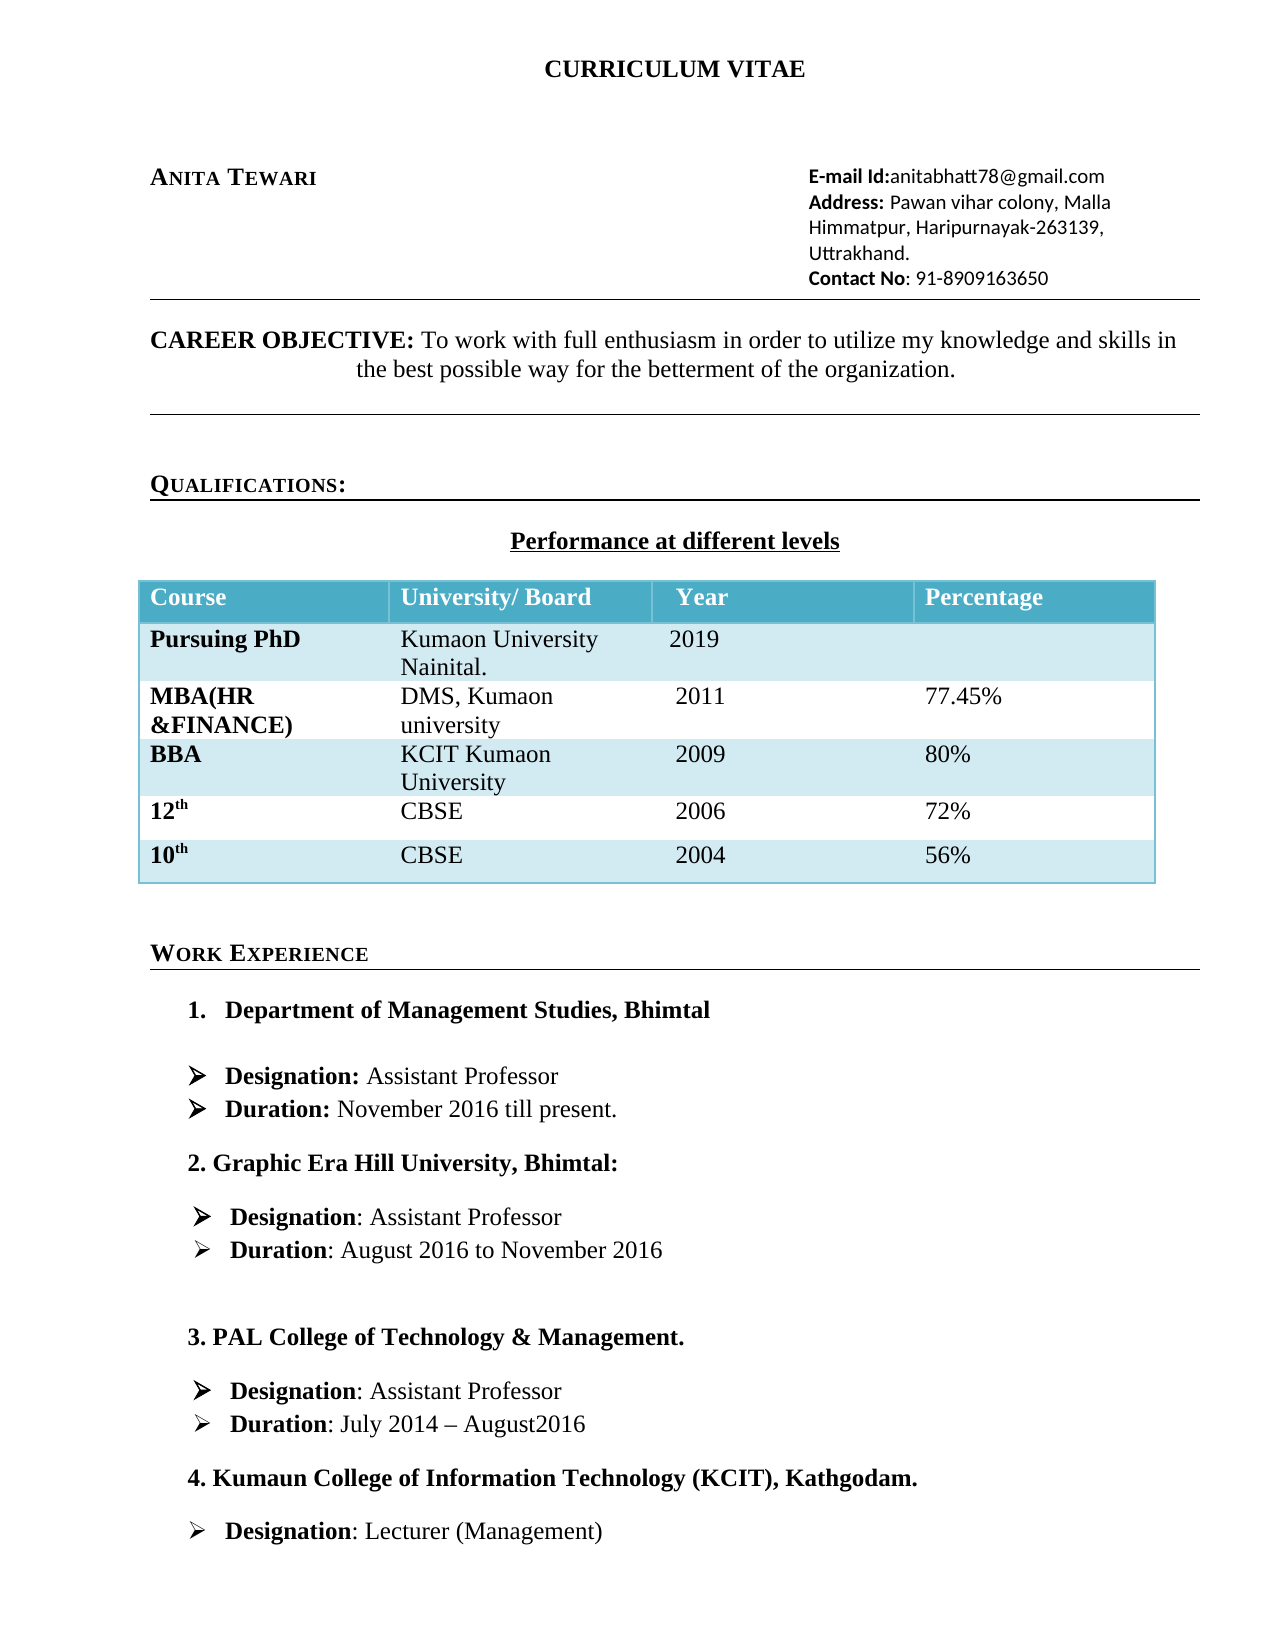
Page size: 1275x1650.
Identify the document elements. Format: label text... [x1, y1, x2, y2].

table_header Course [140, 582, 388, 622]
text 4. Kumaun College of Information Technology (KCIT), Kathgodam. [150, 1463, 1200, 1491]
text Qualifications: [150, 469, 1200, 499]
text Performance at different levels [150, 526, 1200, 554]
table_cell 2009 [652, 739, 914, 796]
table_cell Pursuing PhD [140, 624, 389, 681]
list Department of Management Studies, Bhimtal [187, 995, 1200, 1024]
text 3. PAL College of Technology & Management. [150, 1322, 1200, 1351]
text Work Experience [150, 938, 1200, 969]
list Designation: Assistant Professor [192, 1202, 1200, 1231]
table_cell CBSE [389, 840, 652, 882]
list Designation: Assistant Professor [187, 1061, 1200, 1090]
list Duration: November 2016 till present. [187, 1094, 1200, 1123]
table_cell [914, 624, 1154, 681]
table_cell BBA [140, 739, 389, 796]
table_cell 2006 [652, 796, 914, 840]
table_cell Kumaon University Nainital. [389, 624, 652, 681]
table_cell 77.45% [914, 681, 1154, 739]
table_cell CBSE [389, 796, 652, 840]
text CURRICULUM VITAE [150, 54, 1200, 83]
table_header Percentage [915, 582, 1154, 622]
table_cell MBA(HR &FINANCE) [140, 681, 389, 739]
list Duration: August 2016 to November 2016 [192, 1235, 1200, 1264]
table_cell 72% [914, 796, 1154, 840]
table_cell 2004 [652, 840, 914, 882]
list Duration: July 2014 – August2016 [192, 1409, 1200, 1437]
table_cell 10th [140, 840, 389, 882]
table_cell 56% [914, 840, 1154, 882]
table_cell 2011 [652, 681, 914, 739]
table_cell 80% [914, 739, 1154, 796]
list Designation: Assistant Professor [192, 1376, 1200, 1404]
table_header Year [653, 582, 913, 622]
text 2. Graphic Era Hill University, Bhimtal: [150, 1148, 1200, 1177]
table_cell KCIT Kumaon University [389, 739, 652, 796]
table_cell DMS, Kumaon university [389, 681, 652, 739]
table_header University/ Board [390, 582, 651, 622]
text CAREER OBJECTIVE: To work with full enthusiasm in order to utilize my knowledge and skills in the best possible way for the betterment of the organization. [150, 326, 1200, 383]
list Designation: Lecturer (Management) [187, 1516, 1200, 1545]
table_cell 2019 [652, 624, 914, 681]
table_cell 12th [140, 796, 389, 840]
text Anita Tewari [150, 162, 1200, 190]
